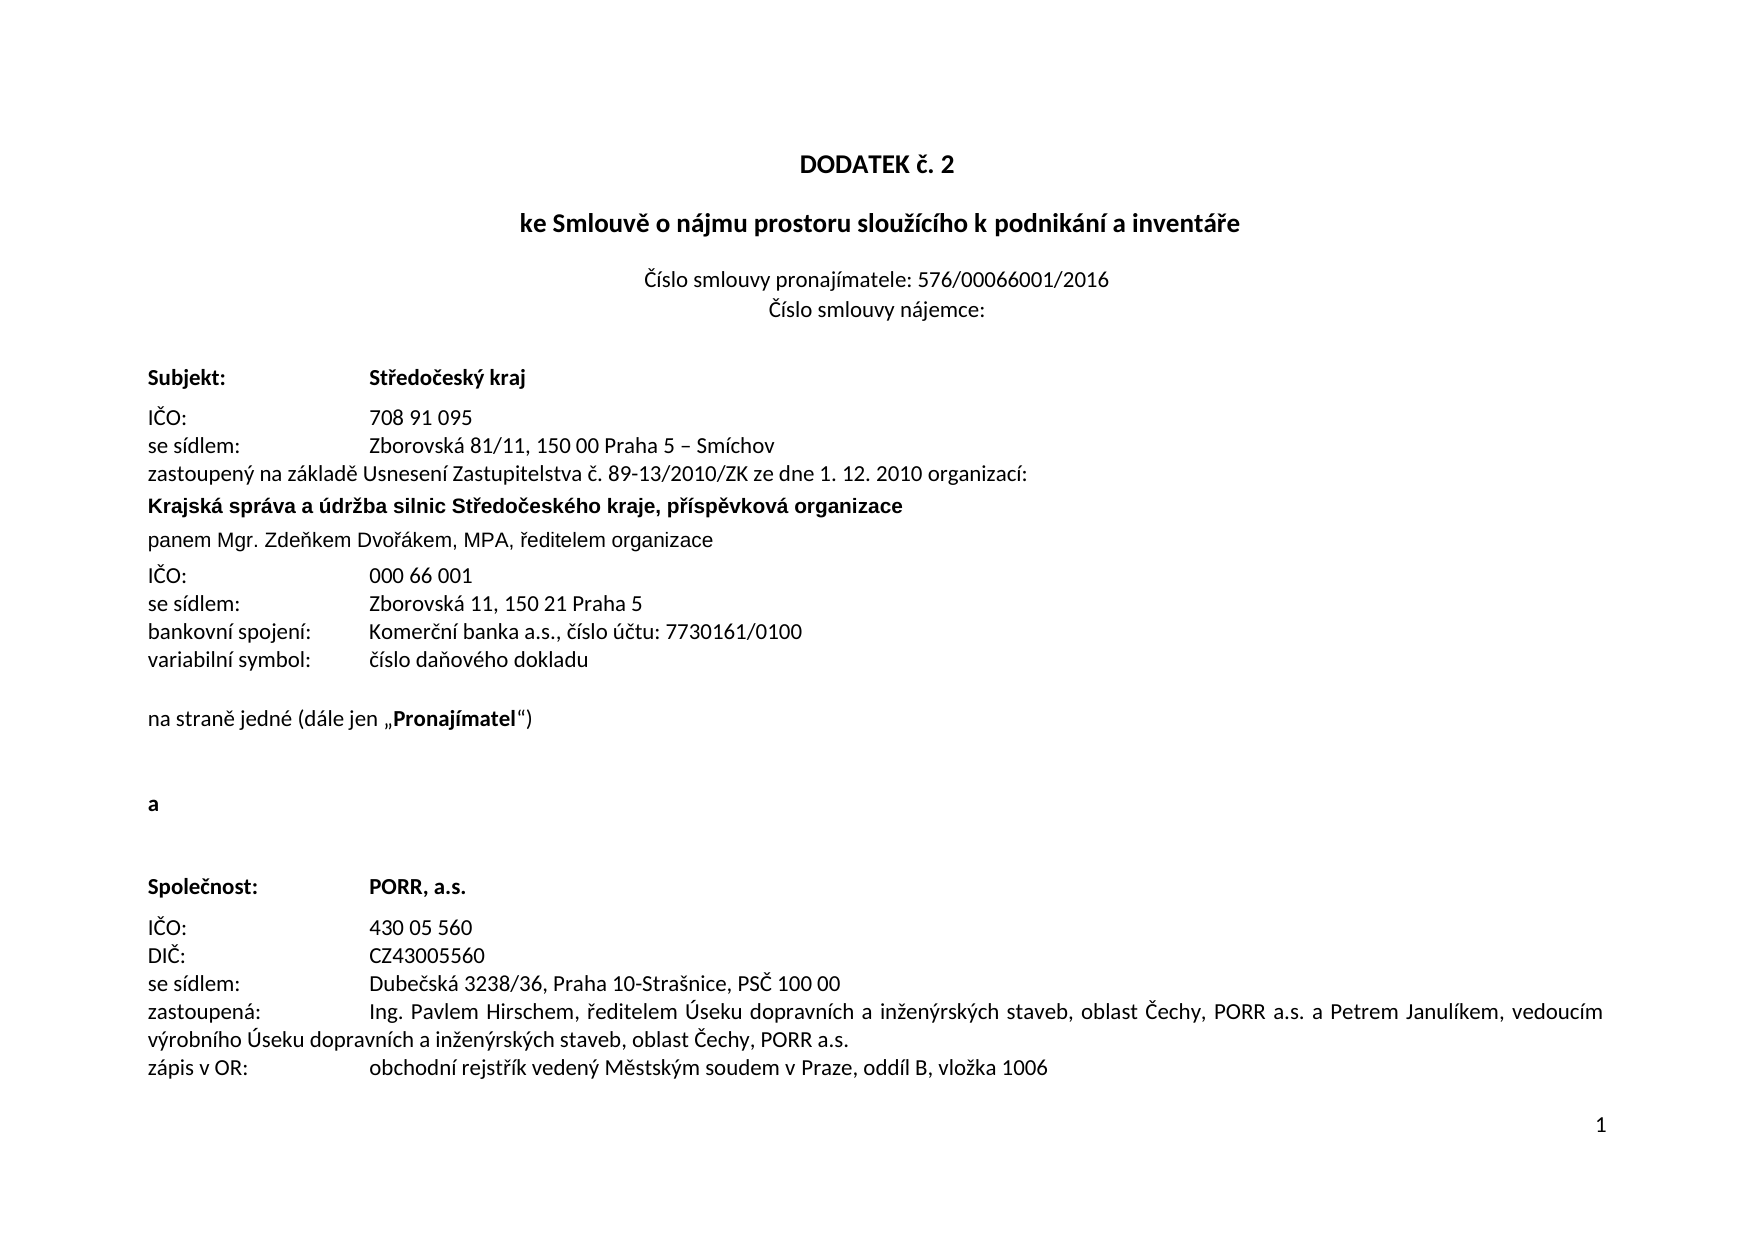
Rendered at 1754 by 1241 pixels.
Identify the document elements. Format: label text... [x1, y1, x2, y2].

text Číslo smlouvy nájemce: [148, 295, 1606, 323]
text zápis v OR: obchodní rejstřík vedený Městským soudem v Praze, oddíl B, vložka 1006 [148, 1053, 1606, 1081]
text DODATEK č. 2 [148, 148, 1606, 181]
text se sídlem: Zborovská 81/11, 150 00 Praha 5 – Smíchov [148, 432, 1606, 459]
text zastoupený na základě Usnesení Zastupitelstva č. 89-13/2010/ZK ze dne 1. 12. 2010 organizací: [148, 459, 1606, 488]
text zastoupená: Ing. Pavlem Hirschem, ředitelem Úseku dopravních a inženýrských staveb, oblast Čechy, PORR a.s. a Petrem Janulíkem, vedoucím výrobního Úseku dopravních a inženýrských staveb, oblast Čechy, PORR a.s. [148, 997, 1606, 1053]
text IČO: 430 05 560 [148, 913, 1606, 941]
text DIČ: CZ43005560 [148, 941, 1606, 969]
text ke Smlouvě o nájmu prostoru sloužícího k podnikání a inventáře [148, 206, 1606, 239]
text variabilní symbol: číslo daňového dokladu [148, 645, 1606, 673]
text Číslo smlouvy pronajímatele: 576/00066001/2016 [148, 265, 1606, 293]
text IČO: 000 66 001 [148, 561, 1606, 589]
text IČO: 708 91 095 [148, 403, 1606, 432]
text Subjekt: Středočeský kraj [148, 363, 1606, 391]
text se sídlem: Dubečská 3238/36, Praha 10-Strašnice, PSČ 100 00 [148, 969, 1606, 997]
text a [148, 789, 1606, 817]
text Krajská správa a údržba silnic Středočeského kraje, příspěvková organizace [148, 494, 1606, 518]
text se sídlem: Zborovská 11, 150 21 Praha 5 [148, 589, 1606, 617]
text bankovní spojení: Komerční banka a.s., číslo účtu: 7730161/0100 [148, 617, 1606, 645]
text Společnost: PORR, a.s. [148, 872, 1606, 900]
text na straně jedné (dále jen „Pronajímatel“) [148, 704, 1606, 732]
text panem Mgr. Zdeňkem Dvořákem, MPA, ředitelem organizace [148, 528, 1606, 552]
